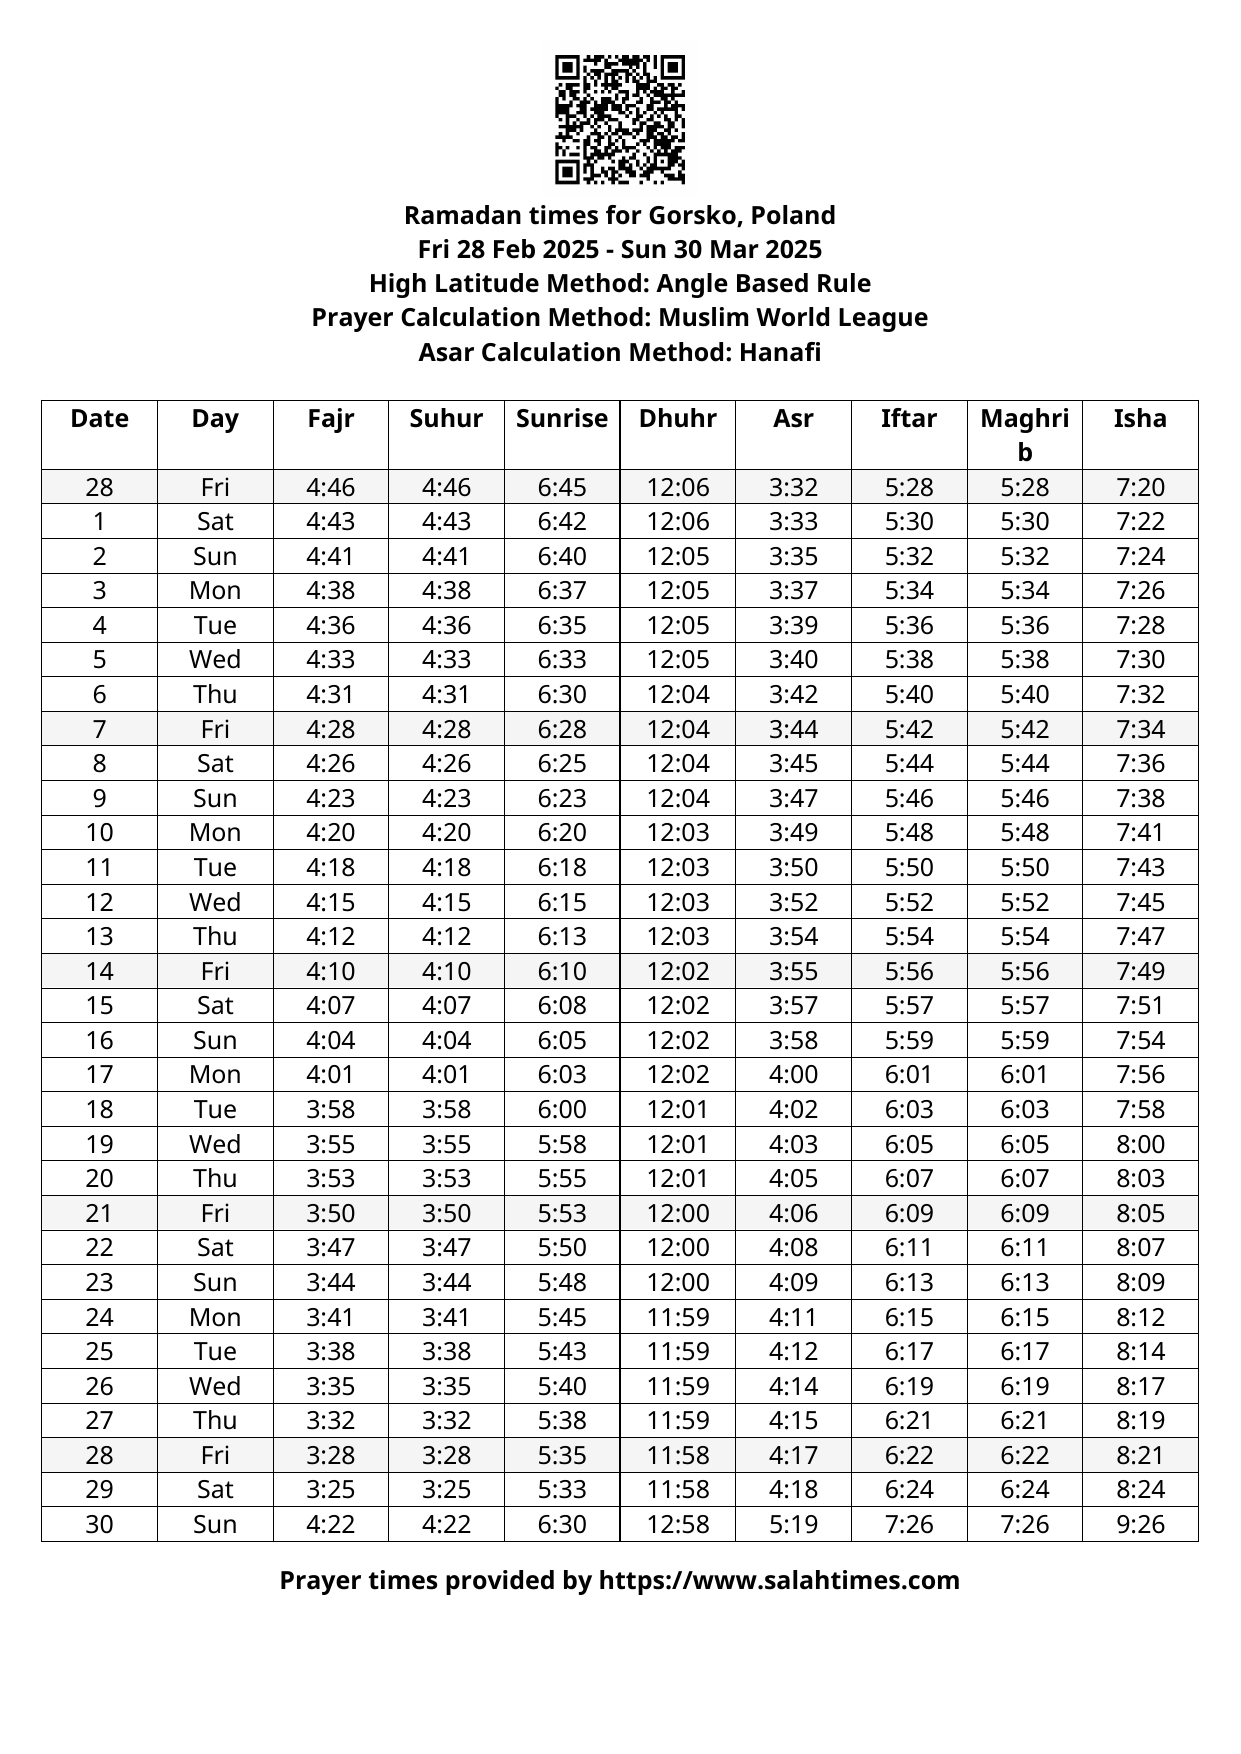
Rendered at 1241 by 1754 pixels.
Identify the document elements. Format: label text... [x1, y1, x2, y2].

table_cell 6:11 [852, 1231, 967, 1264]
table_cell 8:03 [1083, 1161, 1198, 1195]
table_cell 7:38 [1083, 781, 1198, 814]
table_cell 6:19 [852, 1369, 967, 1402]
table_cell 4:31 [274, 677, 388, 711]
table_cell 3:38 [389, 1334, 504, 1368]
table_cell 3:35 [274, 1369, 388, 1402]
table_header Maghrib [968, 401, 1082, 469]
table_cell Tue [158, 1092, 273, 1126]
table_cell 3:58 [389, 1092, 504, 1126]
table_cell 11:58 [621, 1438, 735, 1472]
table_cell 4:12 [736, 1334, 851, 1368]
table_cell 3:40 [736, 643, 851, 676]
table_cell 6:07 [852, 1161, 967, 1195]
table_cell 4:02 [736, 1092, 851, 1126]
table_cell 12:03 [621, 816, 735, 849]
table_cell Mon [158, 1058, 273, 1091]
table_cell 4:17 [736, 1438, 851, 1472]
table_cell 4:15 [389, 885, 504, 918]
table_cell 8:00 [1083, 1127, 1198, 1160]
table_cell 5:42 [852, 712, 967, 745]
table_cell 5:53 [505, 1196, 619, 1229]
table_cell 12:01 [621, 1161, 735, 1195]
table_header Date [42, 401, 157, 469]
table_cell 11:58 [621, 1473, 735, 1506]
table_cell 12:02 [621, 989, 735, 1022]
table_cell 5:40 [505, 1369, 619, 1402]
table_cell 3:44 [736, 712, 851, 745]
table_cell 3:55 [389, 1127, 504, 1160]
table_cell Sun [158, 781, 273, 814]
table_cell 21 [42, 1196, 157, 1229]
table_cell Fri [158, 712, 273, 745]
table_cell 4:05 [736, 1161, 851, 1195]
table_cell Sun [158, 1265, 273, 1299]
table_cell 11 [42, 850, 157, 884]
table_cell 6:24 [968, 1473, 1082, 1506]
table_cell 12:58 [621, 1507, 735, 1541]
table_cell 4:15 [274, 885, 388, 918]
table_cell 12:00 [621, 1196, 735, 1229]
table_cell 4:03 [736, 1127, 851, 1160]
table_cell 29 [42, 1473, 157, 1506]
table_cell 6:08 [505, 989, 619, 1022]
table_cell 3:50 [389, 1196, 504, 1229]
table_cell 11:59 [621, 1404, 735, 1437]
table_cell Wed [158, 1127, 273, 1160]
table_cell 3:47 [736, 781, 851, 814]
table_cell 7:49 [1083, 954, 1198, 987]
table_cell 4:46 [389, 470, 504, 503]
table_cell 6:07 [968, 1161, 1082, 1195]
table_cell 7:54 [1083, 1023, 1198, 1057]
table_cell 12:03 [621, 850, 735, 884]
table_cell 5:19 [736, 1507, 851, 1541]
table_cell 7:56 [1083, 1058, 1198, 1091]
table_cell 4:31 [389, 677, 504, 711]
table_cell 6:00 [505, 1092, 619, 1126]
table_cell 3:37 [736, 574, 851, 607]
table_cell 7:51 [1083, 989, 1198, 1022]
table_cell Tue [158, 1334, 273, 1368]
table_cell 3:33 [736, 504, 851, 538]
table_cell Mon [158, 1300, 273, 1333]
table_cell 7:58 [1083, 1092, 1198, 1126]
text Fri 28 Feb 2025 - Sun 30 Mar 2025 [42, 232, 1198, 266]
table_cell 28 [42, 1438, 157, 1472]
table_header Isha [1083, 401, 1198, 469]
table_cell 7:26 [852, 1507, 967, 1541]
table_cell 4:04 [389, 1023, 504, 1057]
table_cell 4:10 [389, 954, 504, 987]
table_cell 3:47 [274, 1231, 388, 1264]
table_cell 4:26 [389, 746, 504, 780]
table_cell 3:41 [389, 1300, 504, 1333]
table_cell 3:50 [736, 850, 851, 884]
table_cell 7:26 [968, 1507, 1082, 1541]
table_cell 4:41 [389, 539, 504, 572]
table_cell Sat [158, 1473, 273, 1506]
table_cell 4:12 [274, 919, 388, 953]
table_cell 27 [42, 1404, 157, 1437]
table_cell 4:15 [736, 1404, 851, 1437]
table_cell 8:12 [1083, 1300, 1198, 1333]
table_cell Fri [158, 470, 273, 503]
table_header Fajr [274, 401, 388, 469]
table_cell Thu [158, 1161, 273, 1195]
text Ramadan times for Gorsko, Poland [42, 198, 1198, 232]
table_cell 6:11 [968, 1231, 1082, 1264]
table_cell 10 [42, 816, 157, 849]
table_cell 11:59 [621, 1300, 735, 1333]
table_cell 6:19 [968, 1369, 1082, 1402]
table_cell 12 [42, 885, 157, 918]
table_header Day [158, 401, 273, 469]
table_cell 6:42 [505, 504, 619, 538]
table_cell 12:00 [621, 1265, 735, 1299]
table_cell 6:17 [968, 1334, 1082, 1368]
table_cell 4:20 [274, 816, 388, 849]
table_cell Thu [158, 919, 273, 953]
table_cell 3:55 [274, 1127, 388, 1160]
table_cell 4:43 [389, 504, 504, 538]
table_cell 5:48 [968, 816, 1082, 849]
table_cell 3:44 [274, 1265, 388, 1299]
table_cell 7:26 [1083, 574, 1198, 607]
table_cell 6:22 [968, 1438, 1082, 1472]
table_cell 3:47 [389, 1231, 504, 1264]
table_cell 3:32 [274, 1404, 388, 1437]
table_cell 6:22 [852, 1438, 967, 1472]
table_cell 4:36 [389, 608, 504, 642]
table_cell 5:56 [968, 954, 1082, 987]
table_cell 5:28 [852, 470, 967, 503]
table_cell 5:54 [852, 919, 967, 953]
table_cell 3:58 [274, 1092, 388, 1126]
table_cell 4:08 [736, 1231, 851, 1264]
table_cell 3:41 [274, 1300, 388, 1333]
table_cell 6:05 [852, 1127, 967, 1160]
table_cell 4:01 [274, 1058, 388, 1091]
table_cell 7:34 [1083, 712, 1198, 745]
table_cell Sun [158, 539, 273, 572]
table_cell 5:44 [852, 746, 967, 780]
table_cell 23 [42, 1265, 157, 1299]
table_cell 12:01 [621, 1092, 735, 1126]
table_cell 8:21 [1083, 1438, 1198, 1472]
table_cell 6:13 [968, 1265, 1082, 1299]
table_cell 4:18 [274, 850, 388, 884]
table_cell 12:04 [621, 677, 735, 711]
table_cell 4:43 [274, 504, 388, 538]
table_cell 5:42 [968, 712, 1082, 745]
table_cell 5:52 [852, 885, 967, 918]
table_cell 5:56 [852, 954, 967, 987]
table_cell 5:57 [968, 989, 1082, 1022]
table_cell 5:50 [505, 1231, 619, 1264]
table_cell 30 [42, 1507, 157, 1541]
table_cell 12:02 [621, 1023, 735, 1057]
table_header Iftar [852, 401, 967, 469]
table_cell 12:03 [621, 885, 735, 918]
table_cell 5:50 [852, 850, 967, 884]
table_cell 22 [42, 1231, 157, 1264]
table_cell 3 [42, 574, 157, 607]
table_cell 3:38 [274, 1334, 388, 1368]
table_cell 6:37 [505, 574, 619, 607]
table_cell 6:01 [852, 1058, 967, 1091]
table_cell 5:52 [968, 885, 1082, 918]
table_cell 3:25 [274, 1473, 388, 1506]
table_cell 5:30 [852, 504, 967, 538]
table_cell 4:18 [736, 1473, 851, 1506]
table_cell 7:41 [1083, 816, 1198, 849]
table_cell 6:10 [505, 954, 619, 987]
picture [542, 41, 699, 198]
table_cell Fri [158, 1196, 273, 1229]
table_cell 4:46 [274, 470, 388, 503]
table_cell 3:39 [736, 608, 851, 642]
table_cell 6:15 [852, 1300, 967, 1333]
table_cell 3:54 [736, 919, 851, 953]
table_cell 7:32 [1083, 677, 1198, 711]
table_cell 5:36 [852, 608, 967, 642]
table_cell 6:21 [852, 1404, 967, 1437]
table_cell 4:33 [274, 643, 388, 676]
table_cell 3:25 [389, 1473, 504, 1506]
table_header Dhuhr [621, 401, 735, 469]
table_cell Fri [158, 1438, 273, 1472]
table_cell Tue [158, 850, 273, 884]
table_cell 6:05 [505, 1023, 619, 1057]
table_cell Sun [158, 1507, 273, 1541]
table_cell 3:53 [389, 1161, 504, 1195]
table_cell 6:30 [505, 677, 619, 711]
table_cell 12:04 [621, 712, 735, 745]
table_cell 5:46 [852, 781, 967, 814]
table_cell 4:07 [389, 989, 504, 1022]
table_cell 4:28 [389, 712, 504, 745]
table_cell 5:43 [505, 1334, 619, 1368]
table_cell 5:38 [505, 1404, 619, 1437]
table_cell 4 [42, 608, 157, 642]
table_cell 4:06 [736, 1196, 851, 1229]
table_cell 8:24 [1083, 1473, 1198, 1506]
table_cell 5:30 [968, 504, 1082, 538]
table_cell 4:33 [389, 643, 504, 676]
table_cell 7:30 [1083, 643, 1198, 676]
table_cell 3:50 [274, 1196, 388, 1229]
table_cell 5:34 [852, 574, 967, 607]
table_cell 6:18 [505, 850, 619, 884]
table_cell 4:28 [274, 712, 388, 745]
table_cell 5:40 [968, 677, 1082, 711]
table_cell 6:28 [505, 712, 619, 745]
table_cell 6:33 [505, 643, 619, 676]
table_cell 4:38 [389, 574, 504, 607]
table_cell 5 [42, 643, 157, 676]
table_header Sunrise [505, 401, 619, 469]
table_cell 5:45 [505, 1300, 619, 1333]
table_cell 3:44 [389, 1265, 504, 1299]
table_cell 5:59 [968, 1023, 1082, 1057]
table_cell 12:05 [621, 539, 735, 572]
text Prayer Calculation Method: Muslim World League [42, 300, 1198, 334]
table_cell 4:10 [274, 954, 388, 987]
text Asar Calculation Method: Hanafi [42, 334, 1198, 368]
table_cell Wed [158, 643, 273, 676]
table_cell 6:15 [968, 1300, 1082, 1333]
table_cell 6:05 [968, 1127, 1082, 1160]
table_cell 7:45 [1083, 885, 1198, 918]
table_cell 4:00 [736, 1058, 851, 1091]
table_cell 12:04 [621, 746, 735, 780]
table_cell 8:19 [1083, 1404, 1198, 1437]
table_cell 3:35 [736, 539, 851, 572]
table_cell 5:38 [968, 643, 1082, 676]
table_cell 3:32 [736, 470, 851, 503]
table_cell 4:36 [274, 608, 388, 642]
table_cell 6:20 [505, 816, 619, 849]
table_cell 6:03 [852, 1092, 967, 1126]
table_cell 17 [42, 1058, 157, 1091]
table_cell Sat [158, 1231, 273, 1264]
table_cell 8:05 [1083, 1196, 1198, 1229]
table_cell 5:28 [968, 470, 1082, 503]
table_cell 12:01 [621, 1127, 735, 1160]
table_cell 6:13 [505, 919, 619, 953]
table_cell 4:07 [274, 989, 388, 1022]
table_cell 3:28 [274, 1438, 388, 1472]
table_cell 6:09 [968, 1196, 1082, 1229]
table_cell 3:53 [274, 1161, 388, 1195]
table_cell 4:22 [274, 1507, 388, 1541]
table_cell 7:28 [1083, 608, 1198, 642]
text High Latitude Method: Angle Based Rule [42, 266, 1198, 300]
table_cell 4:04 [274, 1023, 388, 1057]
table_cell 5:54 [968, 919, 1082, 953]
table_cell 3:57 [736, 989, 851, 1022]
table_cell 11:59 [621, 1369, 735, 1402]
table_cell 25 [42, 1334, 157, 1368]
table_cell 8 [42, 746, 157, 780]
table_cell Wed [158, 1369, 273, 1402]
table_cell 12:05 [621, 608, 735, 642]
text Prayer times provided by https://www.salahtimes.com [42, 1563, 1198, 1597]
table_cell 7:47 [1083, 919, 1198, 953]
table_cell 6:24 [852, 1473, 967, 1506]
table_cell 3:58 [736, 1023, 851, 1057]
table_header Asr [736, 401, 851, 469]
table_cell 3:32 [389, 1404, 504, 1437]
table_cell 5:46 [968, 781, 1082, 814]
table_cell 12:02 [621, 1058, 735, 1091]
table_cell 8:09 [1083, 1265, 1198, 1299]
table_cell 3:28 [389, 1438, 504, 1472]
table_cell 5:36 [968, 608, 1082, 642]
table_cell 19 [42, 1127, 157, 1160]
table_cell 3:35 [389, 1369, 504, 1402]
table_cell 1 [42, 504, 157, 538]
table_cell 8:17 [1083, 1369, 1198, 1402]
table_cell 13 [42, 919, 157, 953]
table_cell 7:20 [1083, 470, 1198, 503]
table_cell 5:50 [968, 850, 1082, 884]
table_cell 5:48 [505, 1265, 619, 1299]
table_cell Tue [158, 608, 273, 642]
table_cell 4:38 [274, 574, 388, 607]
table_cell 16 [42, 1023, 157, 1057]
table_cell 7:22 [1083, 504, 1198, 538]
table_cell 7:43 [1083, 850, 1198, 884]
table_cell 4:20 [389, 816, 504, 849]
table_cell 5:34 [968, 574, 1082, 607]
table_cell 6 [42, 677, 157, 711]
table_cell 4:01 [389, 1058, 504, 1091]
table_cell Fri [158, 954, 273, 987]
table_cell 5:35 [505, 1438, 619, 1472]
table_cell Mon [158, 816, 273, 849]
table_cell 4:41 [274, 539, 388, 572]
table_header Suhur [389, 401, 504, 469]
table_cell 5:40 [852, 677, 967, 711]
table_cell 3:45 [736, 746, 851, 780]
table_cell Wed [158, 885, 273, 918]
table_cell 7 [42, 712, 157, 745]
table_cell Sun [158, 1023, 273, 1057]
table_cell 6:09 [852, 1196, 967, 1229]
table_cell 12:03 [621, 919, 735, 953]
table_cell Sat [158, 989, 273, 1022]
table_cell 18 [42, 1092, 157, 1126]
table_cell 3:42 [736, 677, 851, 711]
table_cell 9 [42, 781, 157, 814]
table_cell 5:48 [852, 816, 967, 849]
table_cell 9:26 [1083, 1507, 1198, 1541]
table_cell 5:32 [968, 539, 1082, 572]
table_cell 15 [42, 989, 157, 1022]
table_cell 12:05 [621, 574, 735, 607]
table_cell 24 [42, 1300, 157, 1333]
table_cell 5:59 [852, 1023, 967, 1057]
table_cell 20 [42, 1161, 157, 1195]
table_cell 7:36 [1083, 746, 1198, 780]
table_cell Thu [158, 1404, 273, 1437]
table_cell 6:23 [505, 781, 619, 814]
table_cell 3:55 [736, 954, 851, 987]
table_cell 14 [42, 954, 157, 987]
table_cell 6:03 [968, 1092, 1082, 1126]
table_cell 11:59 [621, 1334, 735, 1368]
table_cell 4:26 [274, 746, 388, 780]
table_cell 4:23 [274, 781, 388, 814]
table_cell 4:12 [389, 919, 504, 953]
table_cell 12:06 [621, 504, 735, 538]
table_cell 6:45 [505, 470, 619, 503]
table_cell 6:03 [505, 1058, 619, 1091]
table_cell 5:57 [852, 989, 967, 1022]
table_cell Sat [158, 504, 273, 538]
table_cell 8:14 [1083, 1334, 1198, 1368]
table_cell 5:44 [968, 746, 1082, 780]
table_cell 6:35 [505, 608, 619, 642]
table_cell 4:23 [389, 781, 504, 814]
table_cell 12:00 [621, 1231, 735, 1264]
table_cell 28 [42, 470, 157, 503]
table_cell 6:17 [852, 1334, 967, 1368]
table_cell 4:14 [736, 1369, 851, 1402]
table_cell Sat [158, 746, 273, 780]
table_cell 5:55 [505, 1161, 619, 1195]
table_cell 5:32 [852, 539, 967, 572]
table_cell 3:49 [736, 816, 851, 849]
table_cell 12:04 [621, 781, 735, 814]
table_cell 4:18 [389, 850, 504, 884]
table_cell 12:02 [621, 954, 735, 987]
table_cell 6:21 [968, 1404, 1082, 1437]
table_cell 4:22 [389, 1507, 504, 1541]
table_cell 6:25 [505, 746, 619, 780]
table_cell 4:09 [736, 1265, 851, 1299]
table_cell 6:13 [852, 1265, 967, 1299]
table_cell 12:06 [621, 470, 735, 503]
table_cell 2 [42, 539, 157, 572]
table_cell 6:15 [505, 885, 619, 918]
table_cell 12:05 [621, 643, 735, 676]
table_cell 5:33 [505, 1473, 619, 1506]
table_cell 6:01 [968, 1058, 1082, 1091]
table_cell 3:52 [736, 885, 851, 918]
table_cell 6:30 [505, 1507, 619, 1541]
table_cell 6:40 [505, 539, 619, 572]
table_cell 5:38 [852, 643, 967, 676]
table_cell 5:58 [505, 1127, 619, 1160]
table_cell Mon [158, 574, 273, 607]
table_cell 4:11 [736, 1300, 851, 1333]
table_cell 8:07 [1083, 1231, 1198, 1264]
table_cell Thu [158, 677, 273, 711]
table_cell 26 [42, 1369, 157, 1402]
table_cell 7:24 [1083, 539, 1198, 572]
